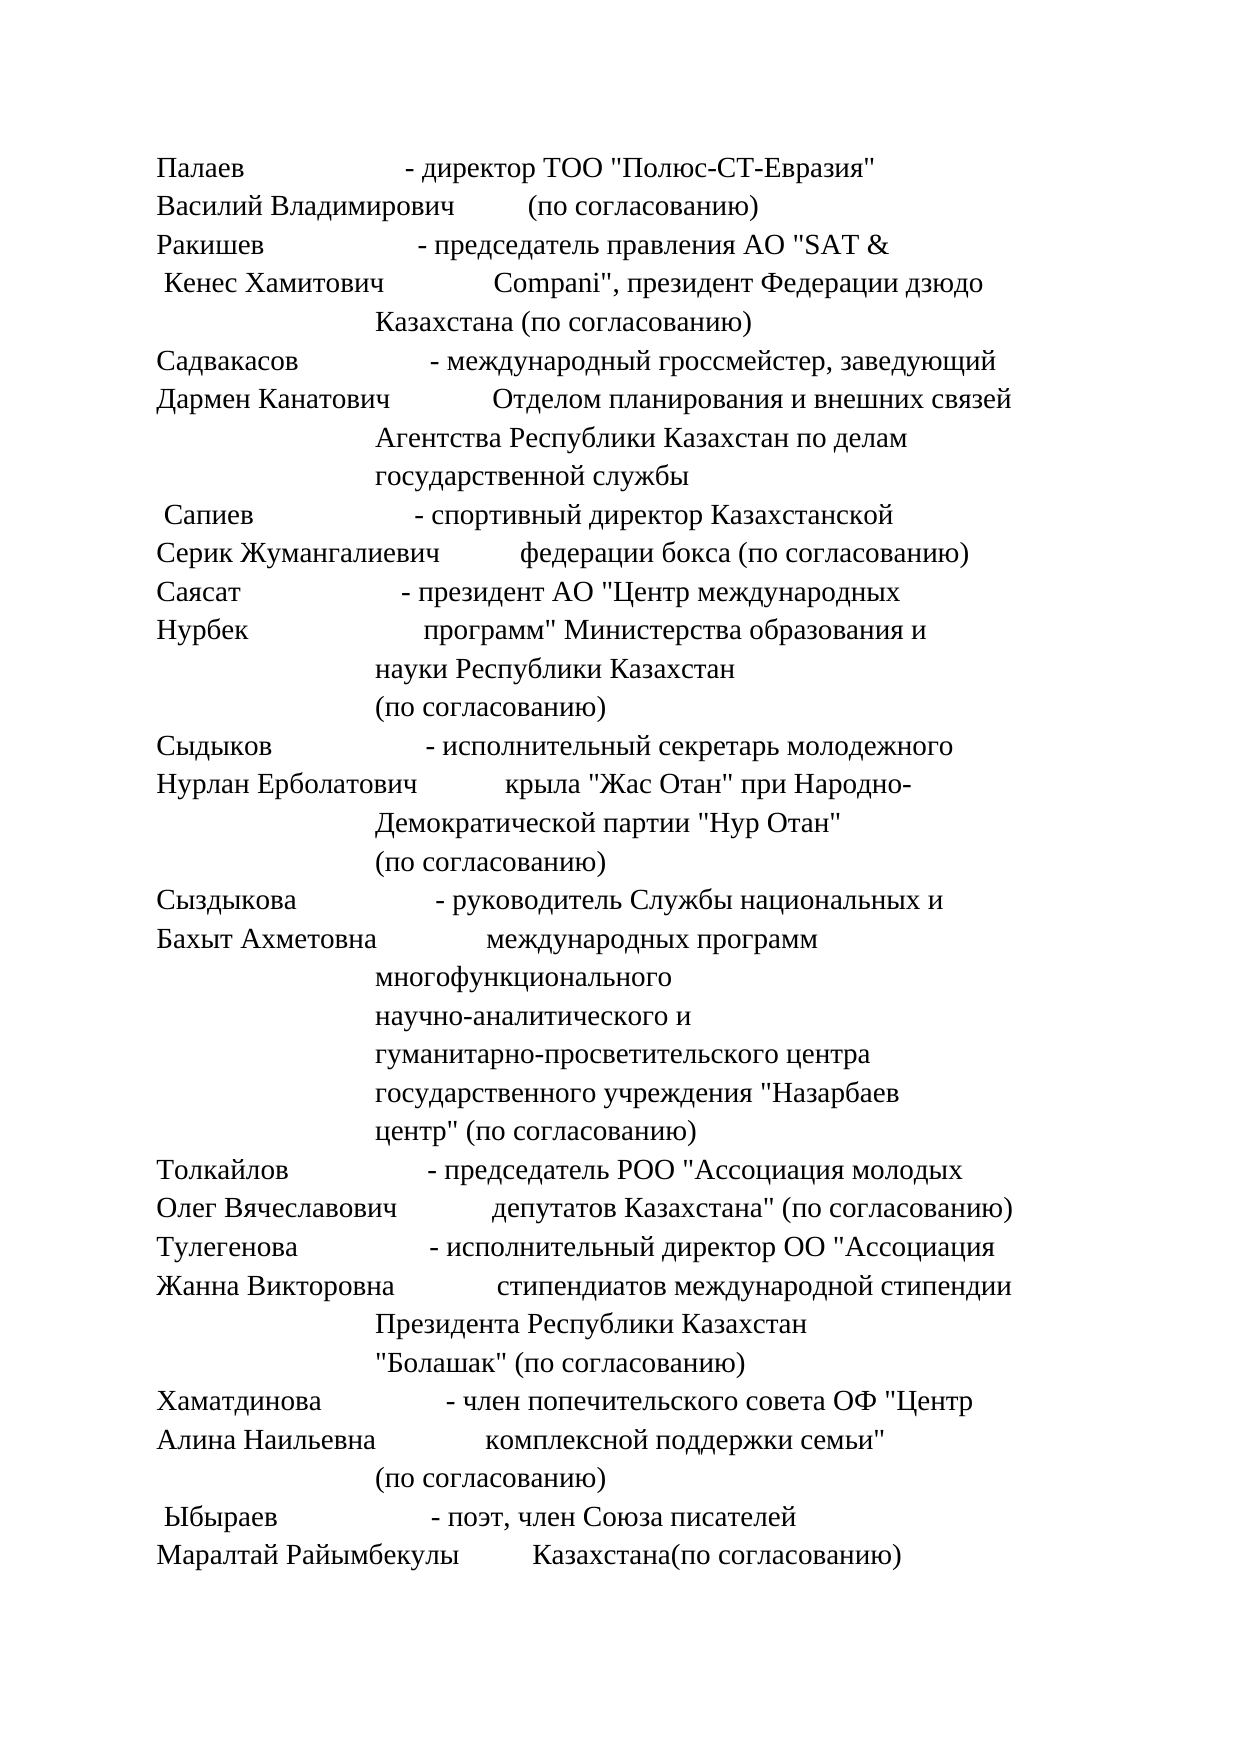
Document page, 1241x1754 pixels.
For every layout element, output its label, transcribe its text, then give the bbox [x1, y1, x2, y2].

text Сыдыков - исполнительный секретарь молодежного [112, 728, 1128, 762]
text Серик Жумангалиевич федерации бокса (по согласованию) [112, 535, 1128, 569]
text Бахыт Ахметовна международных программ [112, 921, 1128, 954]
text гуманитарно-просветительского центра [112, 1036, 1128, 1070]
text Тулегенова - исполнительный директор ОО "Ассоциация [112, 1229, 1128, 1263]
text науки Республики Казахстан [112, 651, 1128, 684]
text Толкайлов - председатель РОО "Ассоциация молодых [112, 1152, 1128, 1186]
text Президента Республики Казахстан [112, 1306, 1128, 1340]
text центр" (по согласованию) [112, 1113, 1128, 1147]
text Ыбыраев - поэт, член Союза писателей [112, 1499, 1128, 1532]
text Сыздыкова - руководитель Службы национальных и [112, 882, 1128, 916]
text Жанна Викторовна стипендиатов международной стипендии [112, 1268, 1128, 1301]
text Палаев - директор ТОО "Полюс-СТ-Евразия" [112, 150, 1128, 183]
text Дармен Канатович Отделом планирования и внешних связей [112, 381, 1128, 415]
text Демократической партии "Hyp Отан" [112, 805, 1128, 839]
text Нурбек программ" Министерства образования и [112, 612, 1128, 646]
text Агентства Республики Казахстан по делам [112, 420, 1128, 453]
text государственного учреждения "Назарбаев [112, 1075, 1128, 1108]
text государственной службы [112, 458, 1128, 492]
text многофункционального [112, 959, 1128, 993]
text научно-аналитического и [112, 998, 1128, 1031]
text Алина Наильевна комплексной поддержки семьи" [112, 1422, 1128, 1455]
text Садвакасов - международный гроссмейстер, заведующий [112, 343, 1128, 376]
text Сапиев - спортивный директор Казахстанской [112, 497, 1128, 530]
text Казахстана (по согласованию) [112, 304, 1128, 338]
text Саясат - президент АО "Центр международных [112, 574, 1128, 607]
text Олег Вячеславович депутатов Казахстана" (по согласованию) [112, 1191, 1128, 1224]
text Ракишев - председатель правления АО "SAT & [112, 227, 1128, 261]
text Нурлан Ерболатович крыла "Жас Отан" при Народно- [112, 767, 1128, 800]
text Хаматдинова - член попечительского совета ОФ "Центр [112, 1383, 1128, 1417]
text Кенес Хамитович Compani", президент Федерации дзюдо [112, 266, 1128, 299]
text (по согласованию) [112, 689, 1128, 723]
text "Болашак" (по согласованию) [112, 1345, 1128, 1378]
text Василий Владимирович (по согласованию) [112, 188, 1128, 222]
text (по согласованию) [112, 844, 1128, 877]
text (по согласованию) [112, 1460, 1128, 1494]
text Маралтай Райымбекулы Казахстана(по согласованию) [112, 1537, 1128, 1571]
